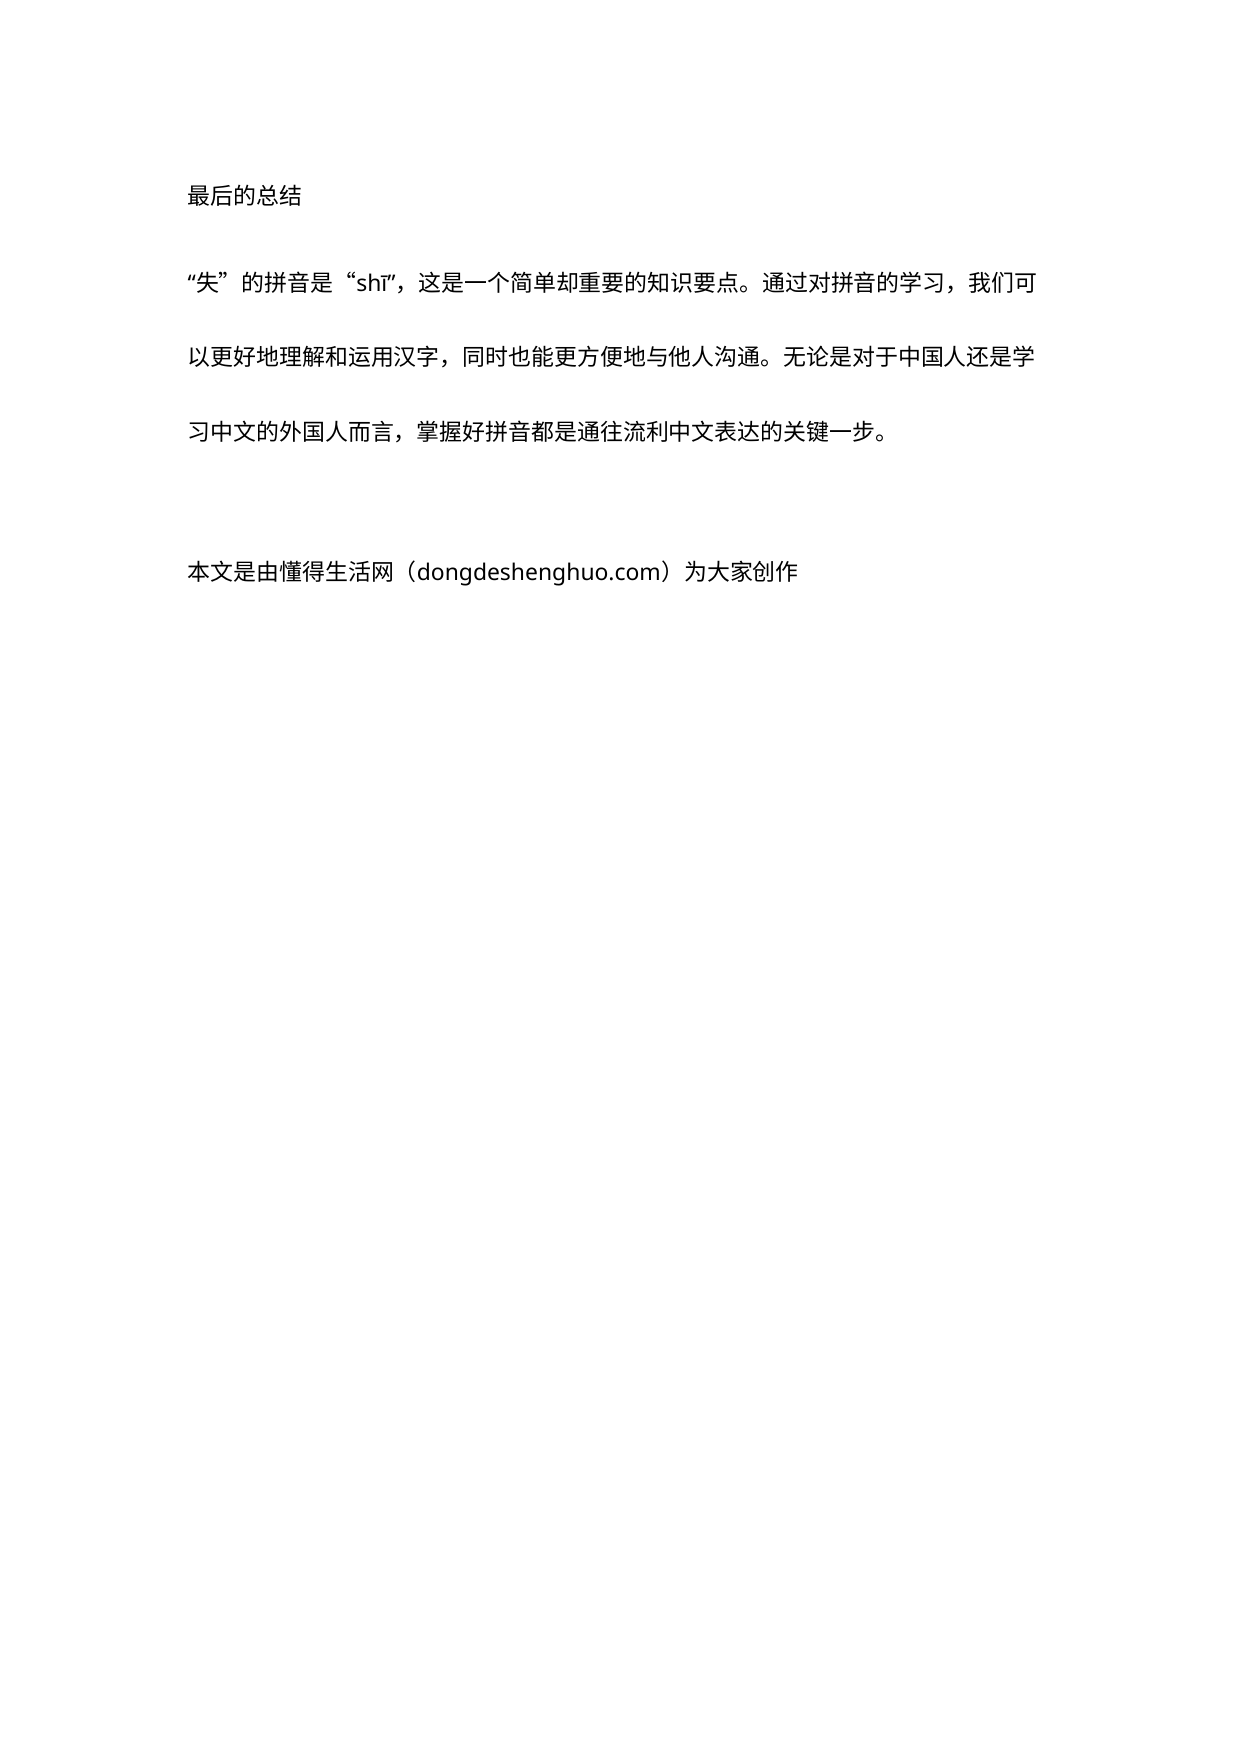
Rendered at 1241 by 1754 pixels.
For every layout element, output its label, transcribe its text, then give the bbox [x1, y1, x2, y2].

text 最后的总结 [187, 162, 1053, 227]
text 本文是由懂得生活网（dongdeshenghuo.com）为大家创作 [187, 538, 1053, 603]
text “失”的拼音是“shī”，这是一个简单却重要的知识要点。通过对拼音的学习，我们可以更好地理解和运用汉字，同时也能更方便地与他人沟通。无论是对于中国人还是学习中文的外国人而言，掌握好拼音都是通往流利中文表达的关键一步。 [187, 248, 1053, 463]
